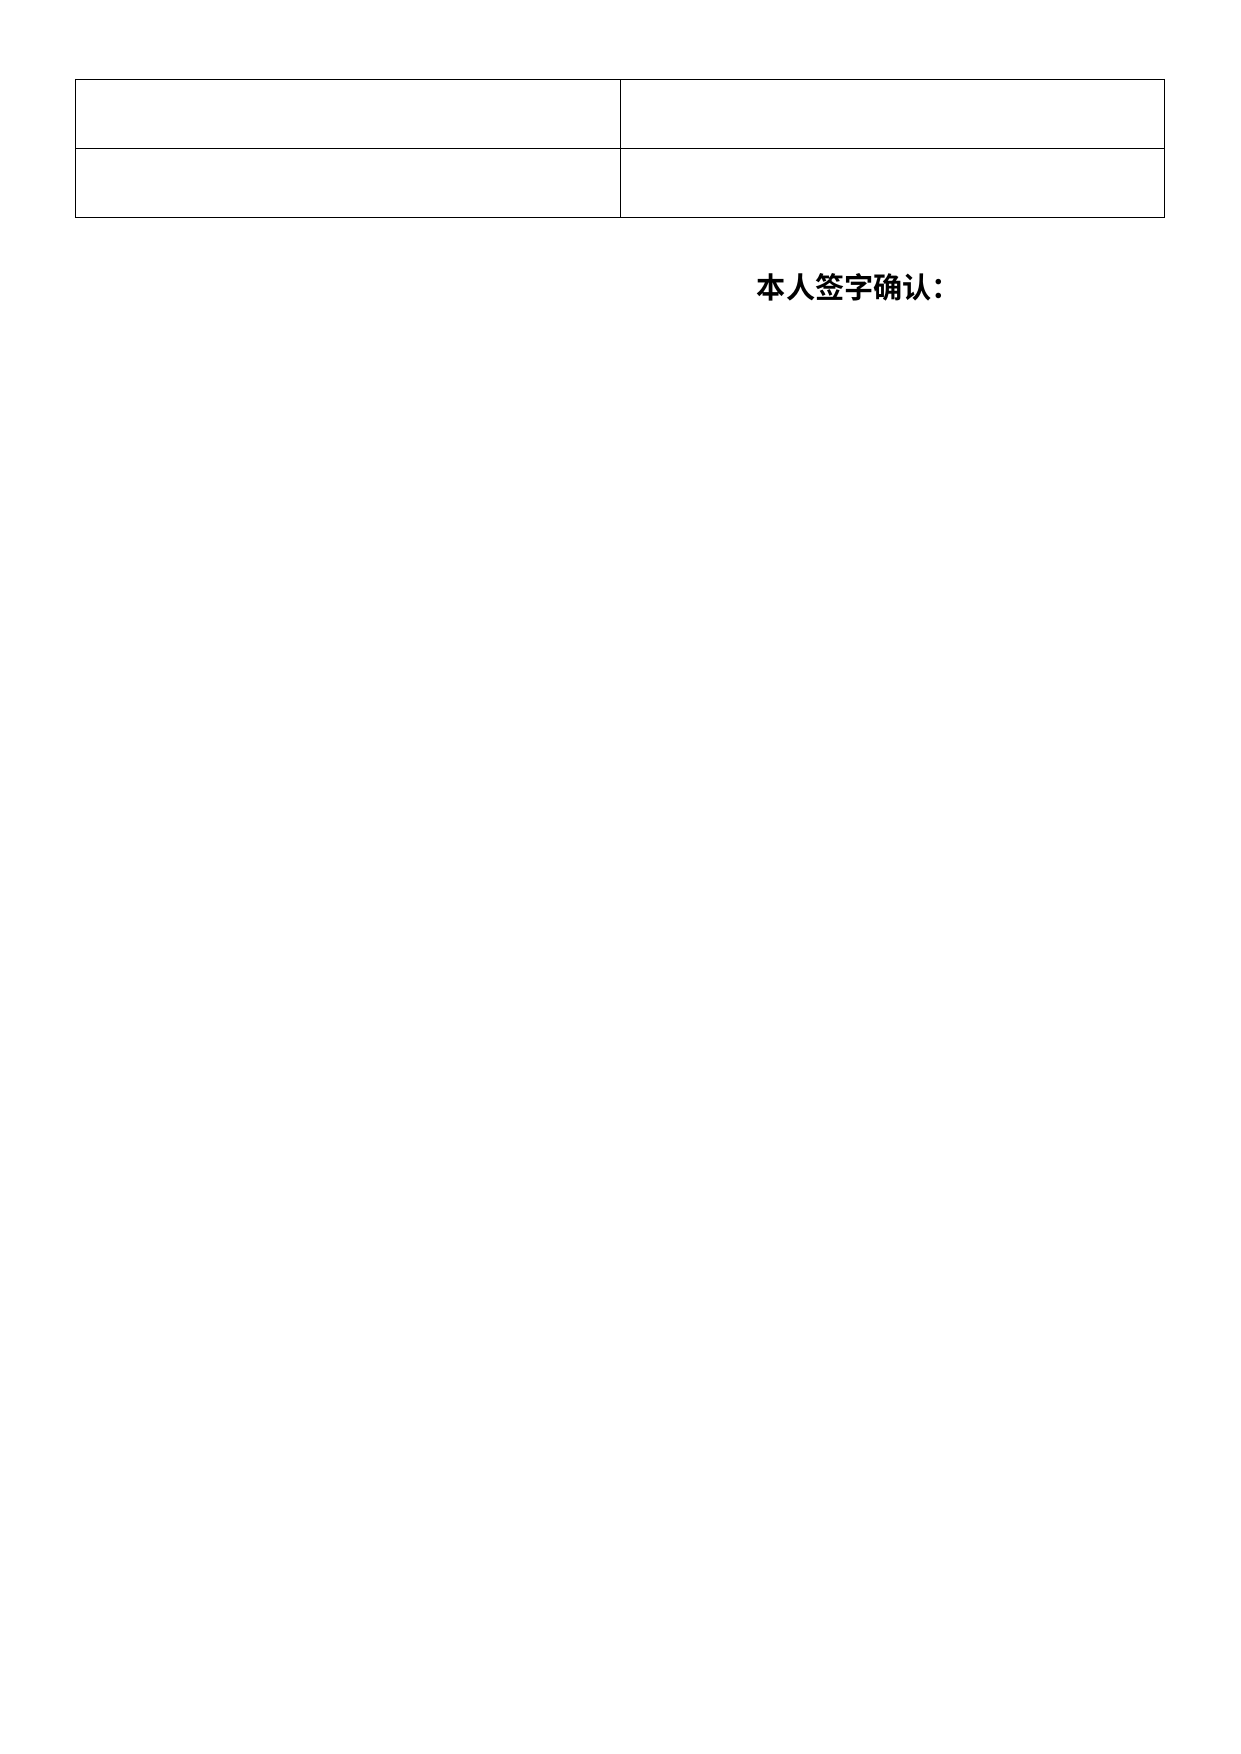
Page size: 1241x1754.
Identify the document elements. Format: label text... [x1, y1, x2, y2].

text 本人签字确认： [75, 252, 1165, 320]
table_cell [621, 149, 1164, 217]
table_cell [76, 80, 620, 148]
table_cell [76, 149, 620, 217]
table_cell [621, 80, 1164, 148]
